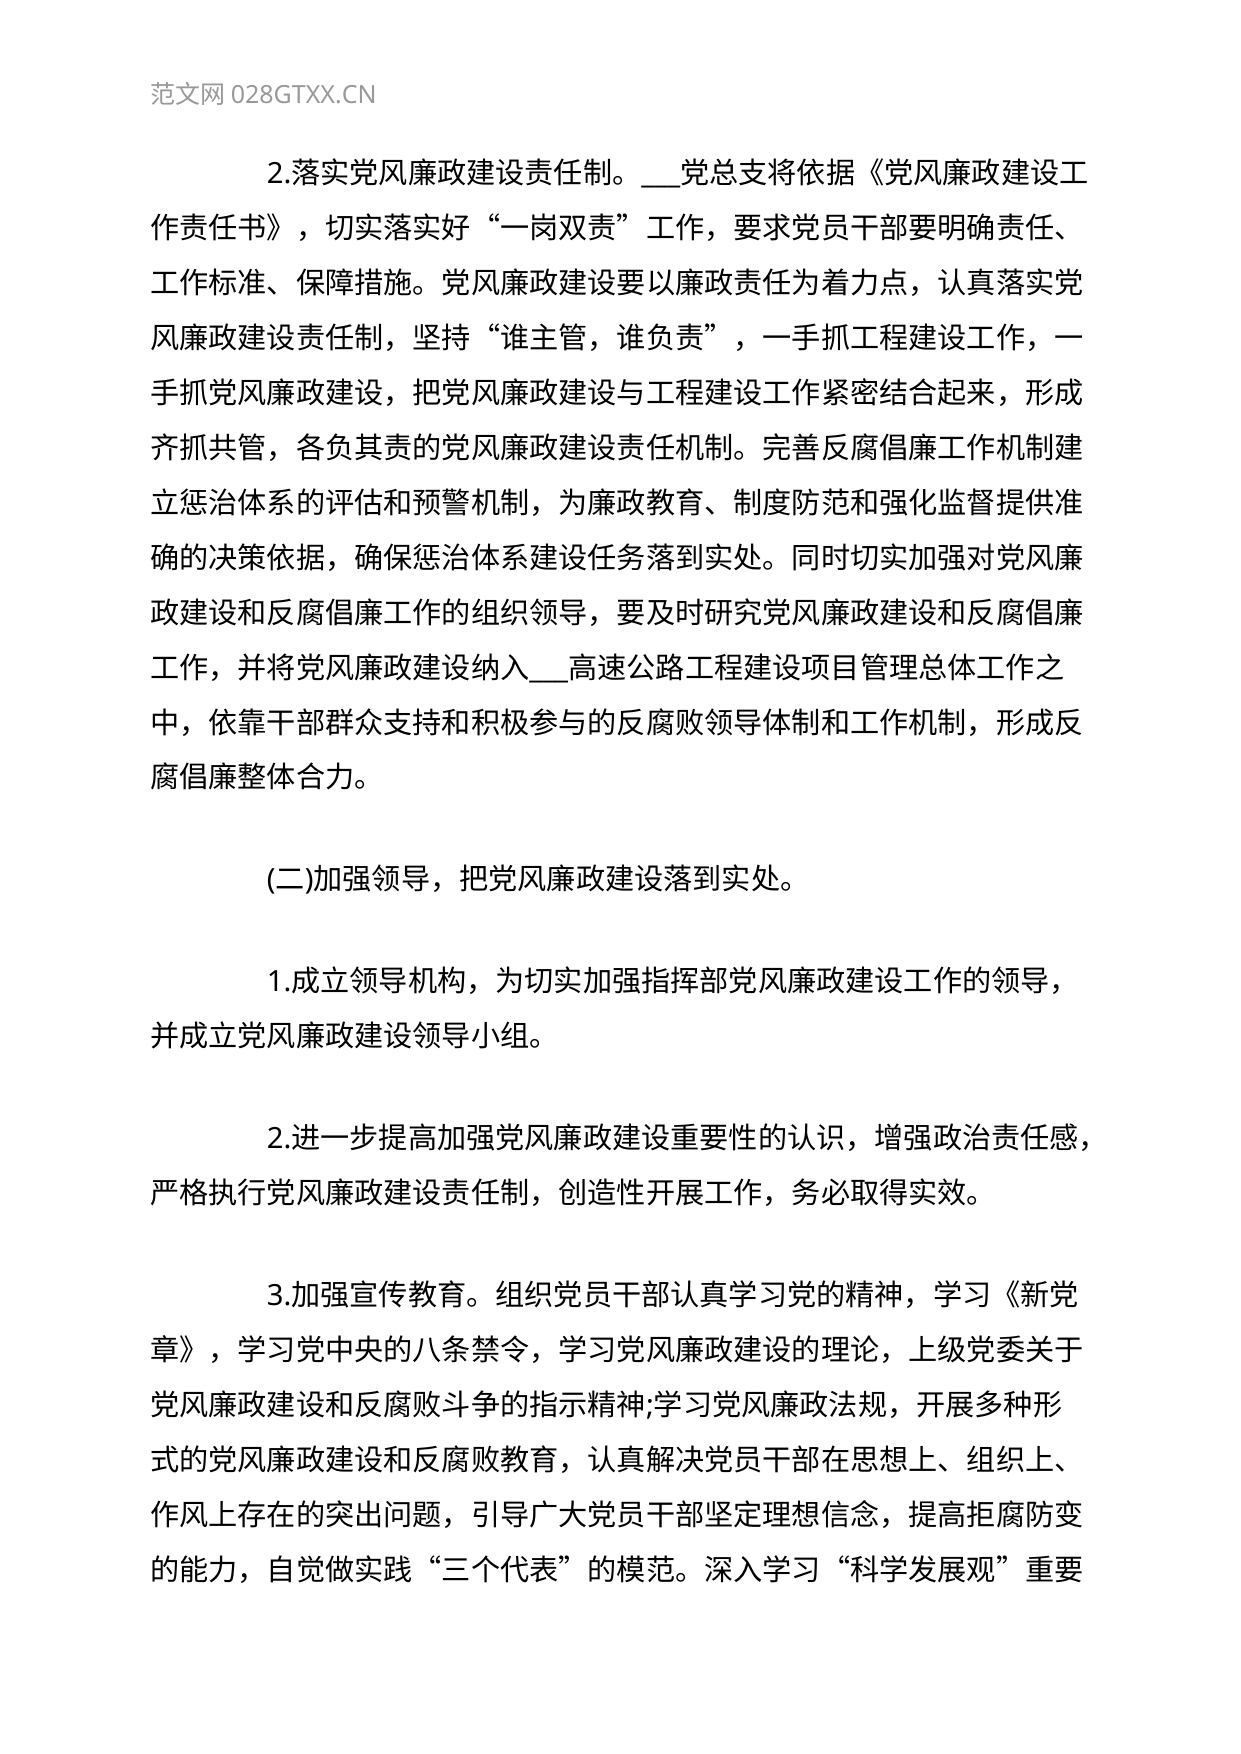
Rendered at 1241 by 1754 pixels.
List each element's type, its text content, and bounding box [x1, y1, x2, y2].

text 1.成立领导机构，为切实加强指挥部党风廉政建设工作的领导，并成立党风廉政建设领导小组。 [150, 958, 1090, 1055]
text 2.落实党风廉政建设责任制。___党总支将依据《党风廉政建设工作责任书》，切实落实好“一岗双责”工作，要求党员干部要明确责任、工作标准、保障措施。党风廉政建设要以廉政责任为着力点，认真落实党风廉政建设责任制，坚持“谁主管，谁负责”，一手抓工程建设工作，一手抓党风廉政建设，把党风廉政建设与工程建设工作紧密结合起来，形成齐抓共管，各负其责的党风廉政建设责任机制。完善反腐倡廉工作机制建立惩治体系的评估和预警机制，为廉政教育、制度防范和强化监督提供准确的决策依据，确保惩治体系建设任务落到实处。同时切实加强对党风廉政建设和反腐倡廉工作的组织领导，要及时研究党风廉政建设和反腐倡廉工作，并将党风廉政建设纳入___高速公路工程建设项目管理总体工作之中，依靠干部群众支持和积极参与的反腐败领导体制和工作机制，形成反腐倡廉整体合力。 [150, 150, 1090, 796]
text (二)加强领导，把党风廉政建设落到实处。 [150, 856, 1090, 898]
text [150, 1271, 1090, 1588]
text 2.进一步提高加强党风廉政建设重要性的认识，增强政治责任感，严格执行党风廉政建设责任制，创造性开展工作，务必取得实效。 [150, 1114, 1090, 1212]
